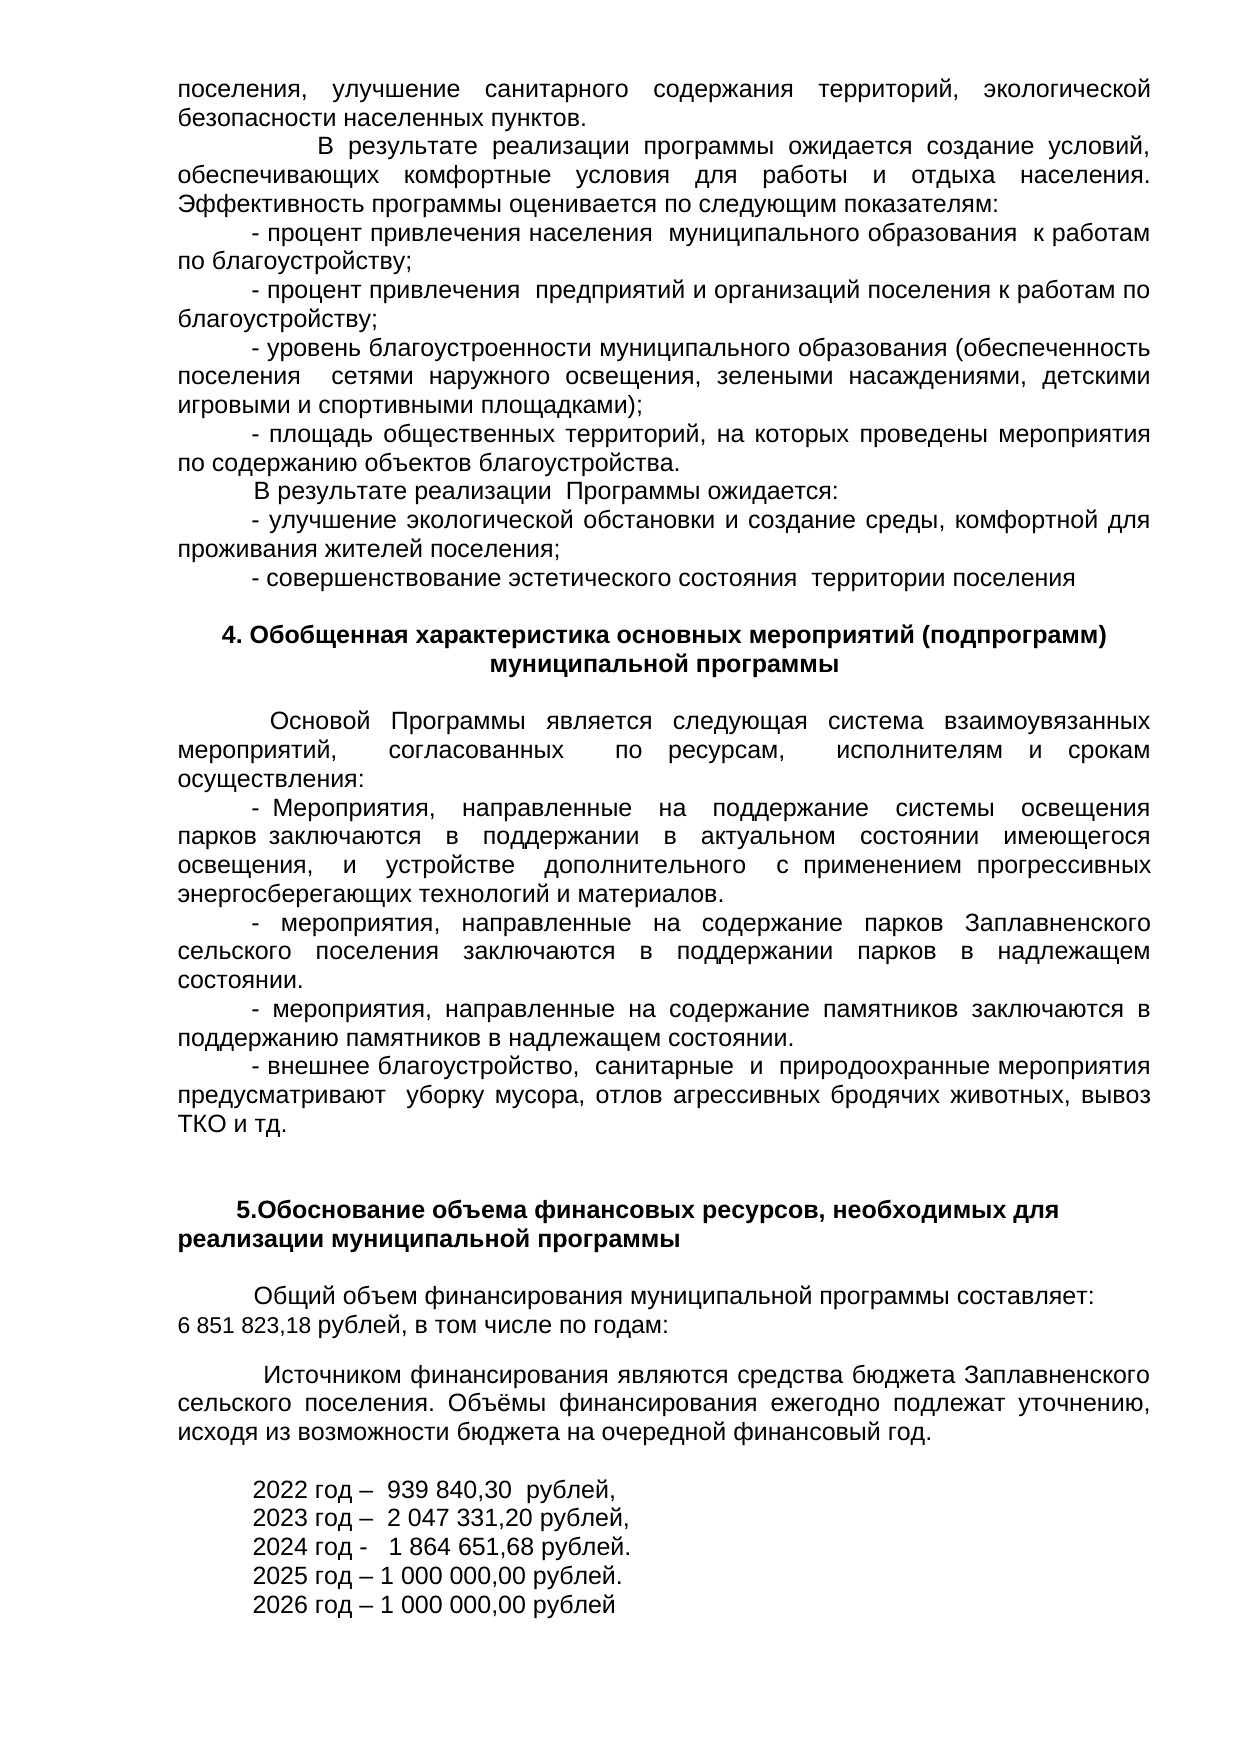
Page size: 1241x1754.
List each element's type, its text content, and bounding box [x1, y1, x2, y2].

text - процент привлечения населения муниципального образования к работам по благоустройству; [177, 218, 1152, 275]
text В результате реализации Программы ожидается: [177, 476, 1152, 505]
text - улучшение экологической обстановки и создание среды, комфортной для проживания жителей поселения; [177, 505, 1152, 563]
list 2022 год – 939 840,30 рублей, [252, 1475, 1152, 1503]
list Общий объем финансирования муниципальной программы составляет: [177, 1281, 1152, 1310]
list 2024 год - 1 864 651,68 рублей. [252, 1532, 1152, 1561]
text - Мероприятия, направленные на поддержание системы освещения парков заключаются в поддержании в актуальном состоянии имеющегося освещения, и устройстве дополнительного с применением прогрессивных энергосберегающих технологий и материалов. [177, 793, 1152, 908]
text Источником финансирования являются средства бюджета Заплавненского сельского поселения. Объёмы финансирования ежегодно подлежат уточнению, исходя из возможности бюджета на очередной финансовый год. [177, 1360, 1152, 1446]
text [177, 74, 1152, 131]
list 2025 год – 1 000 000,00 рублей. [252, 1561, 1152, 1590]
text В результате реализации программы ожидается создание условий, обеспечивающих комфортные условия для работы и отдыха населения. Эффективность программы оценивается по следующим показателям: [177, 131, 1152, 218]
text 4. Обобщенная характеристика основных мероприятий (подпрограмм) муниципальной программы [177, 620, 1152, 678]
text Основой Программы является следующая система взаимоувязанных мероприятий, согласованных по ресурсам, исполнителям и срокам осуществления: [177, 706, 1152, 793]
text - площадь общественных территорий, на которых проведены мероприятия по содержанию объектов благоустройства. [177, 419, 1152, 476]
text - процент привлечения предприятий и организаций поселения к работам по благоустройству; [177, 275, 1152, 333]
list 2023 год – 2 047 331,20 рублей, [252, 1503, 1152, 1532]
list 6 851 823,18 рублей, в том числе по годам: [177, 1310, 1152, 1339]
list 2026 год – 1 000 000,00 рублей [252, 1590, 1152, 1618]
text - мероприятия, направленные на содержание парков Заплавненского сельского поселения заключаются в поддержании парков в надлежащем состоянии. [177, 908, 1152, 994]
text - внешнее благоустройство, санитарные и природоохранные мероприятия предусматривают уборку мусора, отлов агрессивных бродячих животных, вывоз ТКО и тд. [177, 1051, 1152, 1138]
text - мероприятия, направленные на содержание памятников заключаются в поддержанию памятников в надлежащем состоянии. [177, 994, 1152, 1051]
text 5.Обоснование объема финансовых ресурсов, необходимых для реализации муниципальной программы [177, 1195, 1152, 1253]
text - совершенствование эстетического состояния территории поселения [177, 563, 1152, 591]
text - уровень благоустроенности муниципального образования (обеспеченность поселения сетями наружного освещения, зелеными насаждениями, детскими игровыми и спортивными площадками); [177, 333, 1152, 419]
